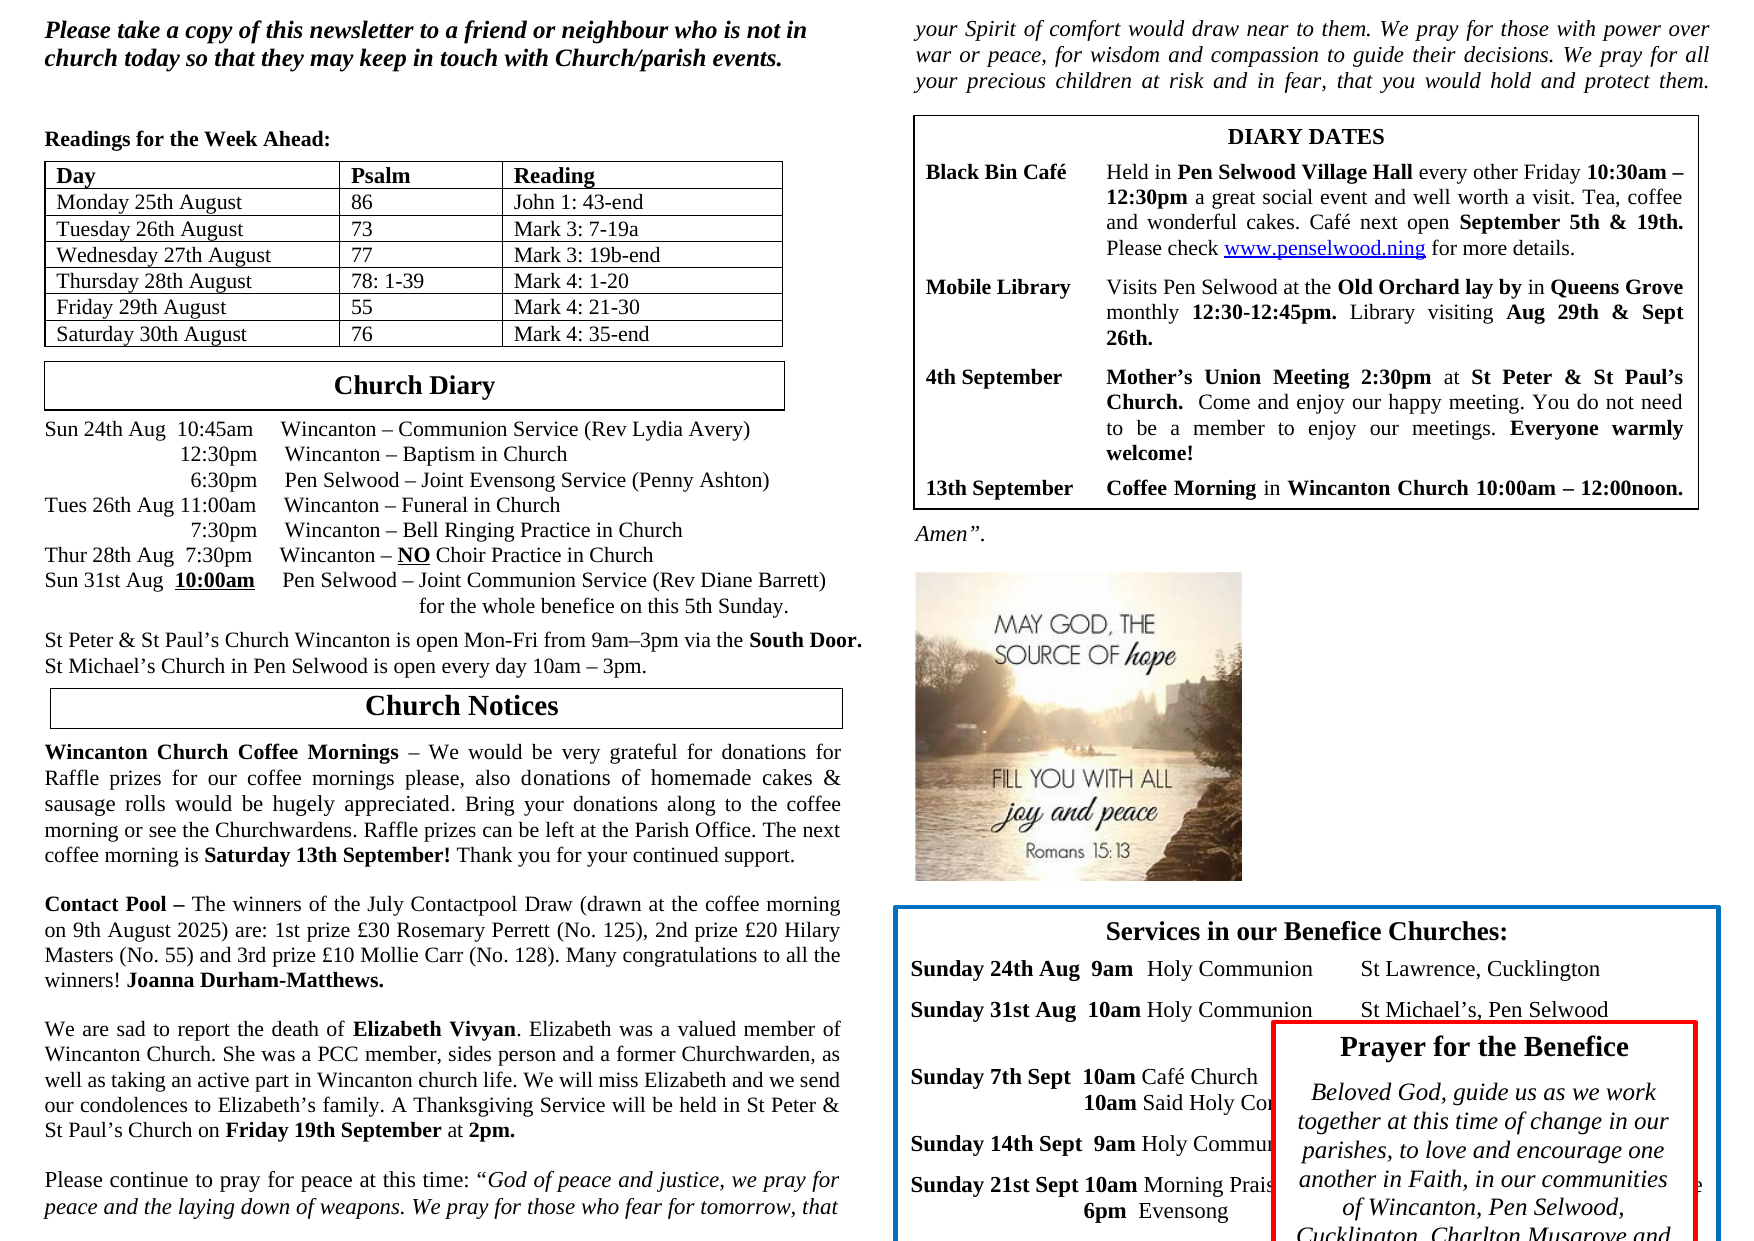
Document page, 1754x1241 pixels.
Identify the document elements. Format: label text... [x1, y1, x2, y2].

table_cell Mark 3: 19b-end [503, 242, 782, 267]
table_cell Saturday 30th August [46, 321, 339, 346]
text 12:30pm Wincanton – Baptism in Church [44, 441, 879, 467]
table_cell Thursday 28th August [46, 268, 339, 293]
table_cell 77 [340, 242, 502, 267]
text 7:30pm Wincanton – Bell Ringing Practice in Church [119, 517, 879, 542]
table_cell Friday 29th August [46, 294, 339, 319]
table_header Day [46, 162, 339, 188]
table_cell Mark 4: 1-20 [503, 268, 782, 293]
table_cell Wednesday 27th August [46, 242, 339, 267]
text Please continue to pray for peace at this time: “God of peace and justice, we pray for peace and the laying down of weapons. We pray for those who fear for tomorrow, that your Spirit of comfort would draw near to them. We pray for those with power over war or peace, for wisdom and compassion to guide their decisions. We pray for all your precious children at risk and in fear, that you would hold and protect them. Amen”. [44, 1166, 842, 1219]
table_cell 78: 1-39 [340, 268, 502, 293]
table_header Psalm [340, 162, 502, 188]
text Please take a copy of this newsletter to a friend or neighbour who is not in church today so that they may keep in touch with Church/parish events. [44, 15, 842, 72]
text Please continue to pray for peace at this time: “God of peace and justice, we pray for peace and the laying down of weapons. We pray for those who fear for tomorrow, that your Spirit of comfort would draw near to them. We pray for those with power over war or peace, for wisdom and compassion to guide their decisions. We pray for all your precious children at risk and in fear, that you would hold and protect them. Amen”. [915, 15, 1713, 546]
table_cell Mark 3: 7-19a [503, 216, 782, 241]
table_cell 86 [340, 189, 502, 214]
table_cell Tuesday 26th August [46, 216, 339, 241]
table_cell 76 [340, 321, 502, 346]
table_cell Monday 25th August [46, 189, 339, 214]
text Readings for the Week Ahead: [44, 126, 842, 151]
table_cell 73 [340, 216, 502, 241]
text Contact Pool – The winners of the July Contactpool Draw (drawn at the coffee morning on 9th August 2025) are: 1st prize £30 Rosemary Perrett (No. 125), 2nd prize £20 Hilary Masters (No. 55) and 3rd prize £10 Mollie Carr (No. 128). Many congratulations to all the winners! Joanna Durham-Matthews. [44, 891, 842, 992]
table_cell Mark 4: 35-end [503, 321, 782, 346]
text St Peter & St Paul’s Church Wincanton is open Mon-Fri from 9am–3pm via the South Door. [44, 627, 879, 653]
text St Michael’s Church in Pen Selwood is open every day 10am – 3pm. [44, 653, 873, 678]
text Sun 24th Aug 10:45am Wincanton – Communion Service (Rev Lydia Avery) [44, 416, 879, 441]
text Sun 31st Aug 10:00am Pen Selwood – Joint Communion Service (Rev Diane Barrett) [44, 567, 879, 593]
picture [915, 572, 1242, 881]
text for the whole benefice on this 5th Sunday. [44, 593, 879, 618]
text 6:30pm Pen Selwood – Joint Evensong Service (Penny Ashton) [119, 467, 879, 492]
text We are sad to report the death of Elizabeth Vivyan. Elizabeth was a valued member of Wincanton Church. She was a PCC member, sides person and a former Churchwarden, as well as taking an active part in Wincanton church life. We will miss Elizabeth and we send our condolences to Elizabeth’s family. A Thanksgiving Service will be held in St Peter & St Paul’s Church on Friday 19th September at 2pm. [44, 1016, 842, 1142]
text Wincanton Church Coffee Mornings – We would be very grateful for donations for Raffle prizes for our coffee mornings please, also donations of homemade cakes & sausage rolls would be hugely appreciated. Bring your donations along to the coffee morning or see the Churchwardens. Raffle prizes can be left at the Parish Office. The next coffee morning is Saturday 13th September! Thank you for your continued support. [44, 739, 842, 867]
text Thur 28th Aug 7:30pm Wincanton – NO Choir Practice in Church [44, 542, 879, 567]
subtitle Church Notices [51, 689, 842, 728]
text Tues 26th Aug 11:00am Wincanton – Funeral in Church [44, 492, 879, 517]
table_header Reading [503, 162, 782, 188]
table_cell John 1: 43-end [503, 189, 782, 214]
table_cell Mark 4: 21-30 [503, 294, 782, 319]
table_cell 55 [340, 294, 502, 319]
